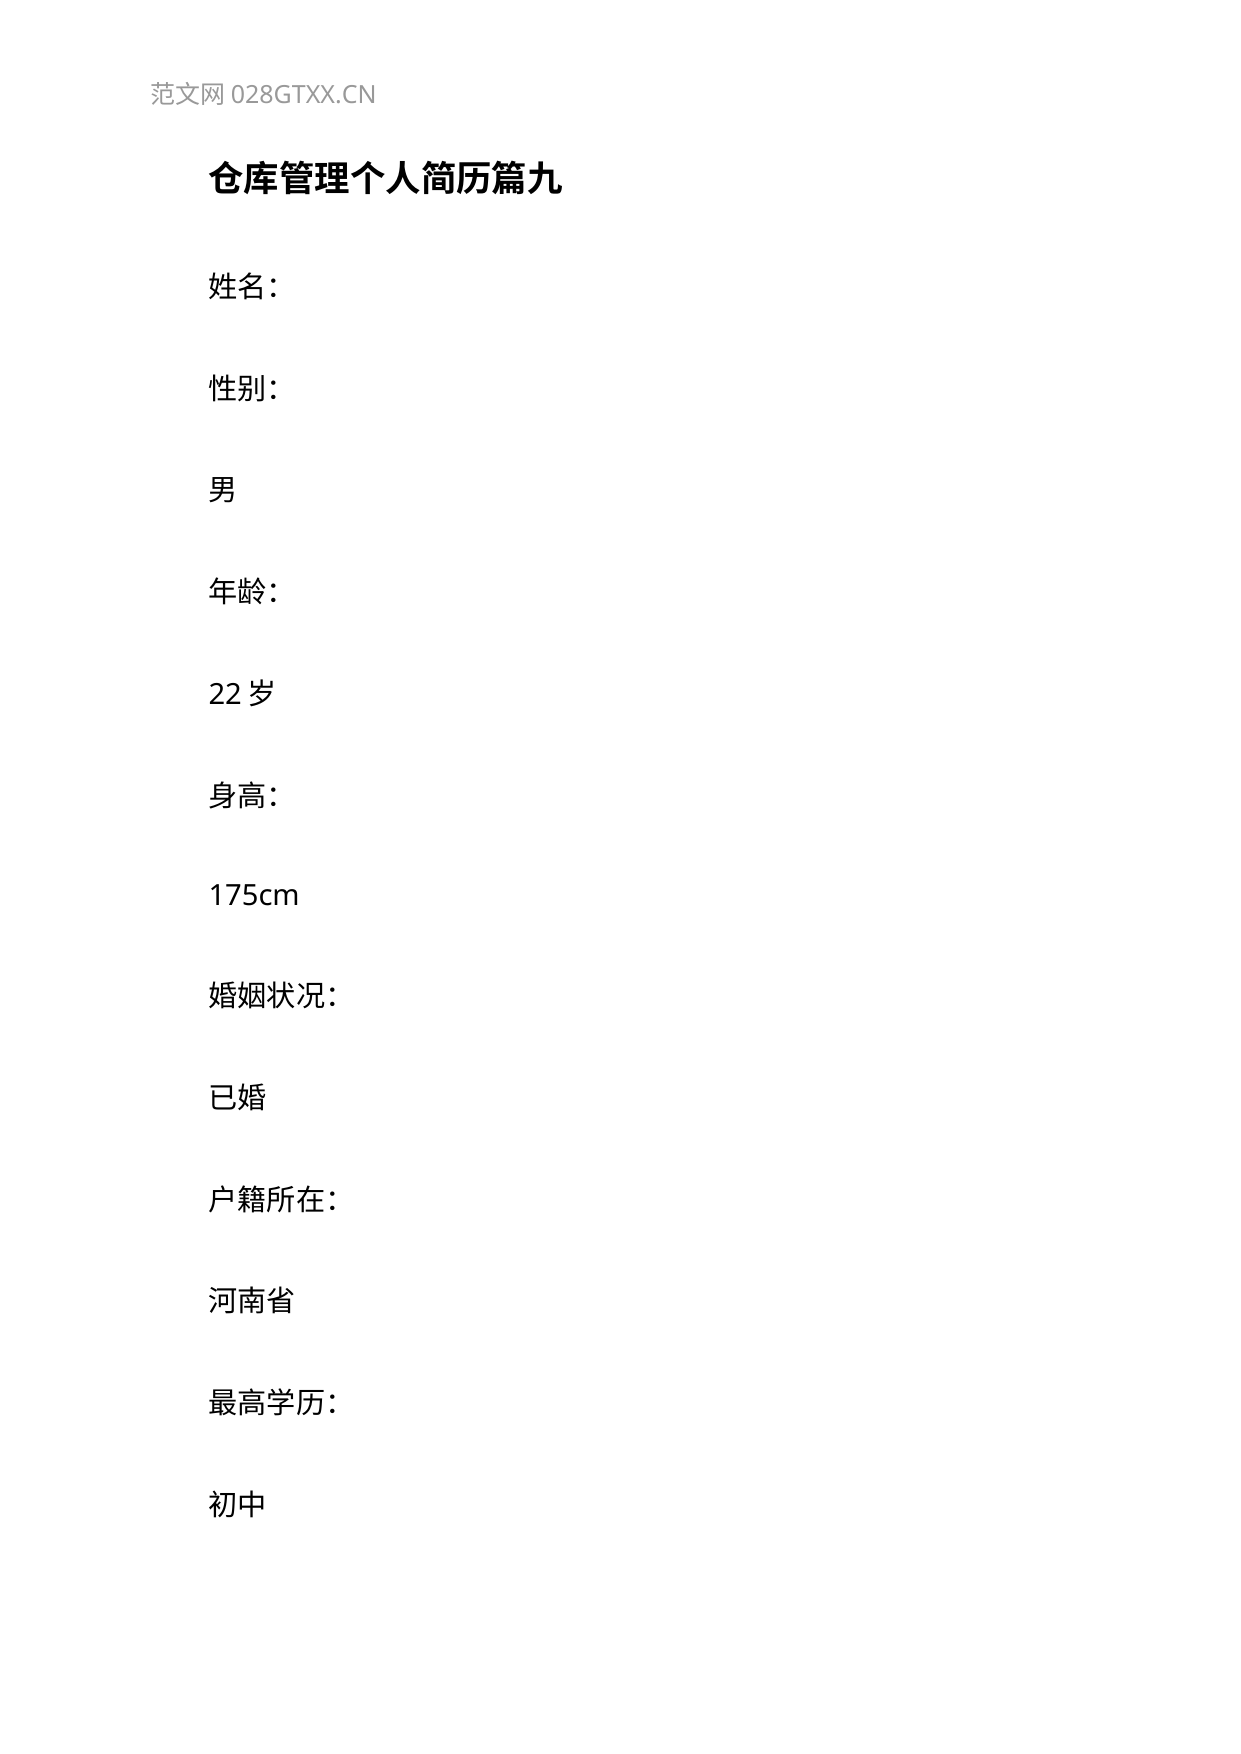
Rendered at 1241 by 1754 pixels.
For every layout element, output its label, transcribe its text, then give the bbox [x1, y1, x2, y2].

text 175cm [150, 874, 1090, 914]
text 婚姻状况： [150, 973, 1090, 1015]
text 河南省 [150, 1278, 1090, 1320]
text 年龄： [150, 569, 1090, 611]
text 仓库管理个人简历篇九 [150, 150, 1090, 201]
text 姓名： [150, 263, 1090, 306]
text 最高学历： [150, 1380, 1090, 1422]
text 已婚 [150, 1074, 1090, 1117]
text 22岁 [150, 671, 1090, 713]
text 男 [150, 467, 1090, 509]
text 身高： [150, 772, 1090, 815]
text 户籍所在： [150, 1176, 1090, 1218]
text 性别： [150, 365, 1090, 407]
text 初中 [150, 1482, 1090, 1524]
